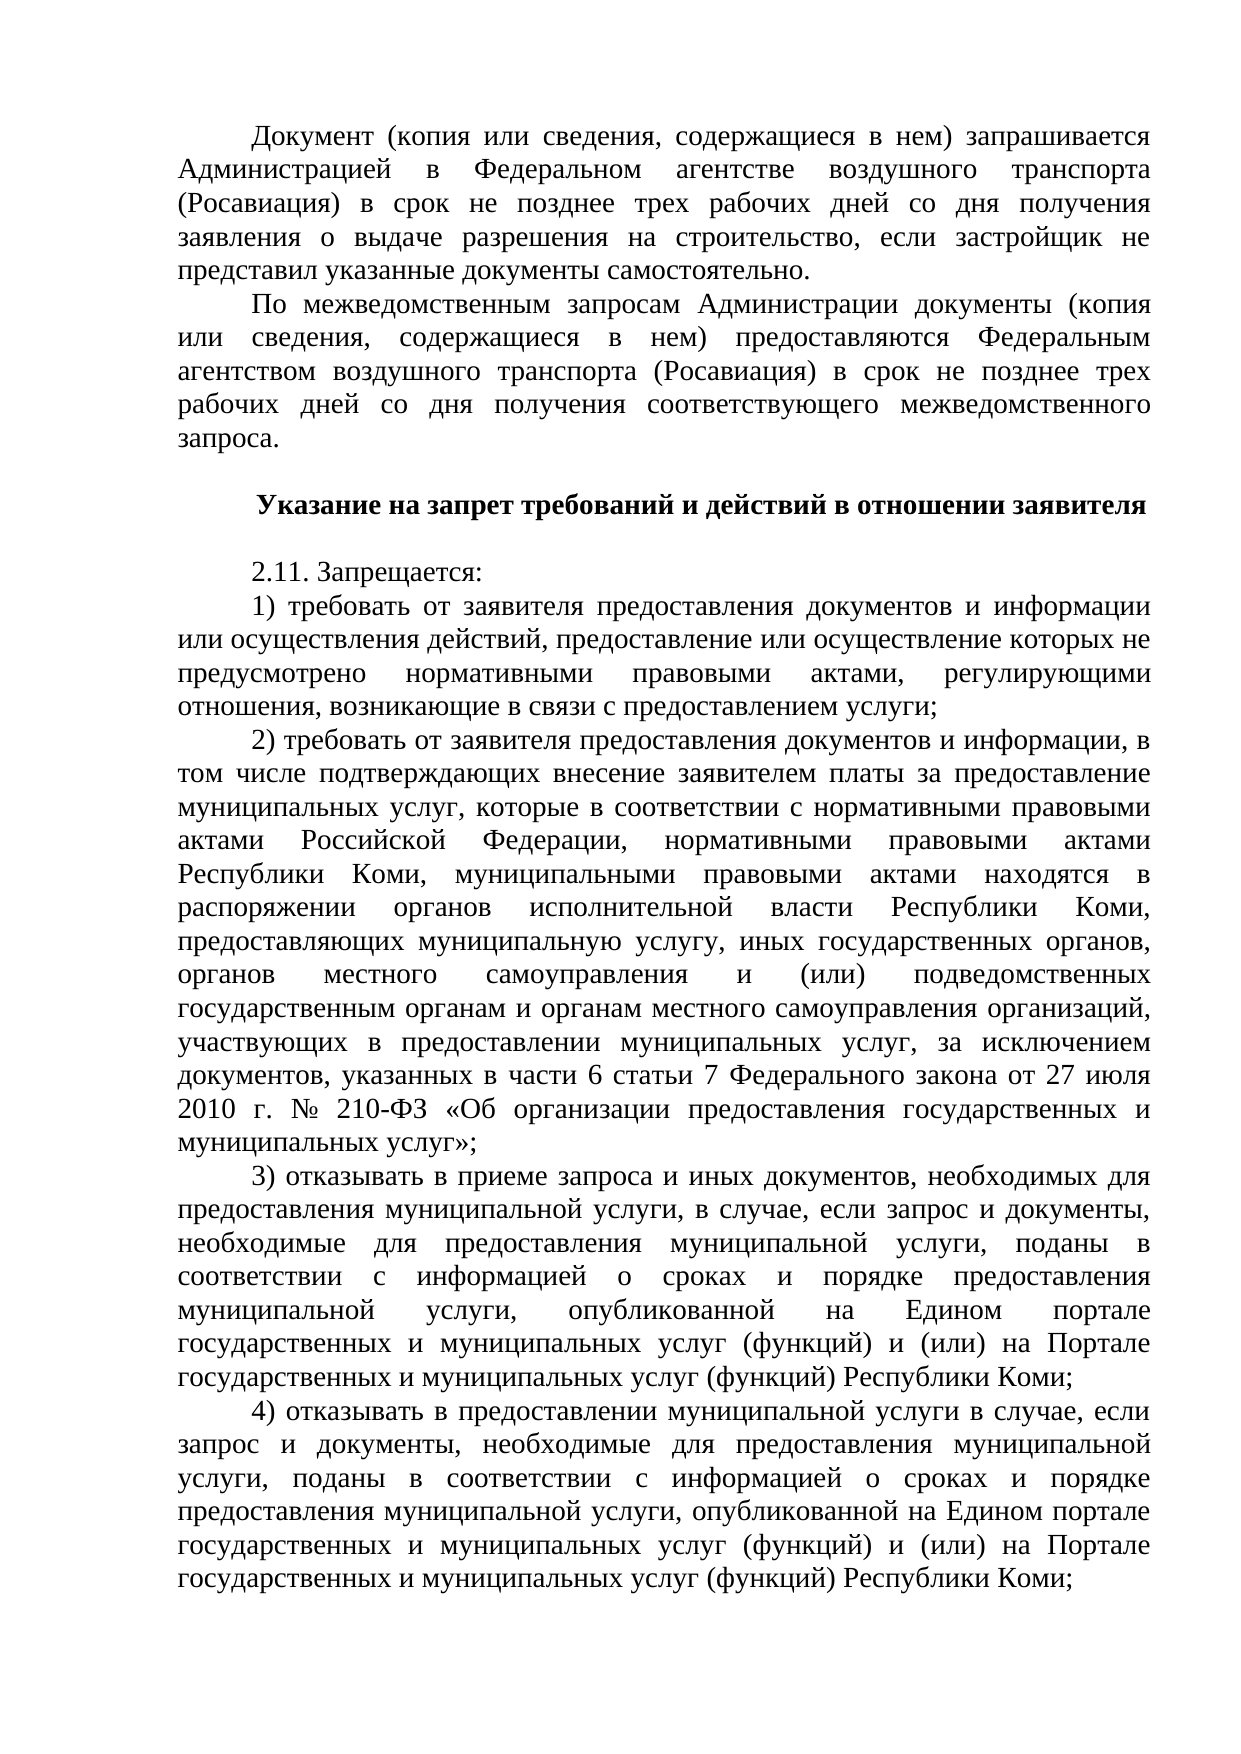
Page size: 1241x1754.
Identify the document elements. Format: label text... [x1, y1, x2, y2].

text Указание на запрет требований и действий в отношении заявителя [177, 487, 1152, 521]
text 4) отказывать в предоставлении муниципальной услуги в случае, если запрос и документы, необходимые для предоставления муниципальной услуги, поданы в соответствии с информацией о сроках и порядке предоставления муниципальной услуги, опубликованной на Едином портале государственных и муниципальных услуг (функций) и (или) на Портале государственных и муниципальных услуг (функций) Республики Коми; [177, 1393, 1152, 1594]
text 1) требовать от заявителя предоставления документов и информации или осуществления действий, предоставление или осуществление которых не предусмотрено нормативными правовыми актами, регулирующими отношения, возникающие в связи с предоставлением услуги; [177, 588, 1152, 722]
text По межведомственным запросам Администрации документы (копия или сведения, содержащиеся в нем) предоставляются Федеральным агентством воздушного транспорта (Росавиация) в срок не позднее трех рабочих дней со дня получения соответствующего межведомственного запроса. [177, 286, 1152, 453]
text 2.11. Запрещается: [177, 554, 1152, 588]
text Документ (копия или сведения, содержащиеся в нем) запрашивается Администрацией в Федеральном агентстве воздушного транспорта (Росавиация) в срок не позднее трех рабочих дней со дня получения заявления о выдаче разрешения на строительство, если застройщик не представил указанные документы самостоятельно. [177, 118, 1152, 286]
text 3) отказывать в приеме запроса и иных документов, необходимых для предоставления муниципальной услуги, в случае, если запрос и документы, необходимые для предоставления муниципальной услуги, поданы в соответствии с информацией о сроках и порядке предоставления муниципальной услуги, опубликованной на Едином портале государственных и муниципальных услуг (функций) и (или) на Портале государственных и муниципальных услуг (функций) Республики Коми; [177, 1158, 1152, 1393]
text 2) требовать от заявителя предоставления документов и информации, в том числе подтверждающих внесение заявителем платы за предоставление муниципальных услуг, которые в соответствии с нормативными правовыми актами Российской Федерации, нормативными правовыми актами Республики Коми, муниципальными правовыми актами находятся в распоряжении органов исполнительной власти Республики Коми, предоставляющих муниципальную услугу, иных государственных органов, органов местного самоуправления и (или) подведомственных государственным органам и органам местного самоуправления организаций, участвующих в предоставлении муниципальных услуг, за исключением документов, указанных в части 6 статьи 7 Федерального закона от 27 июля 2010 г. № 210-ФЗ «Об организации предоставления государственных и муниципальных услуг»; [177, 722, 1152, 1158]
